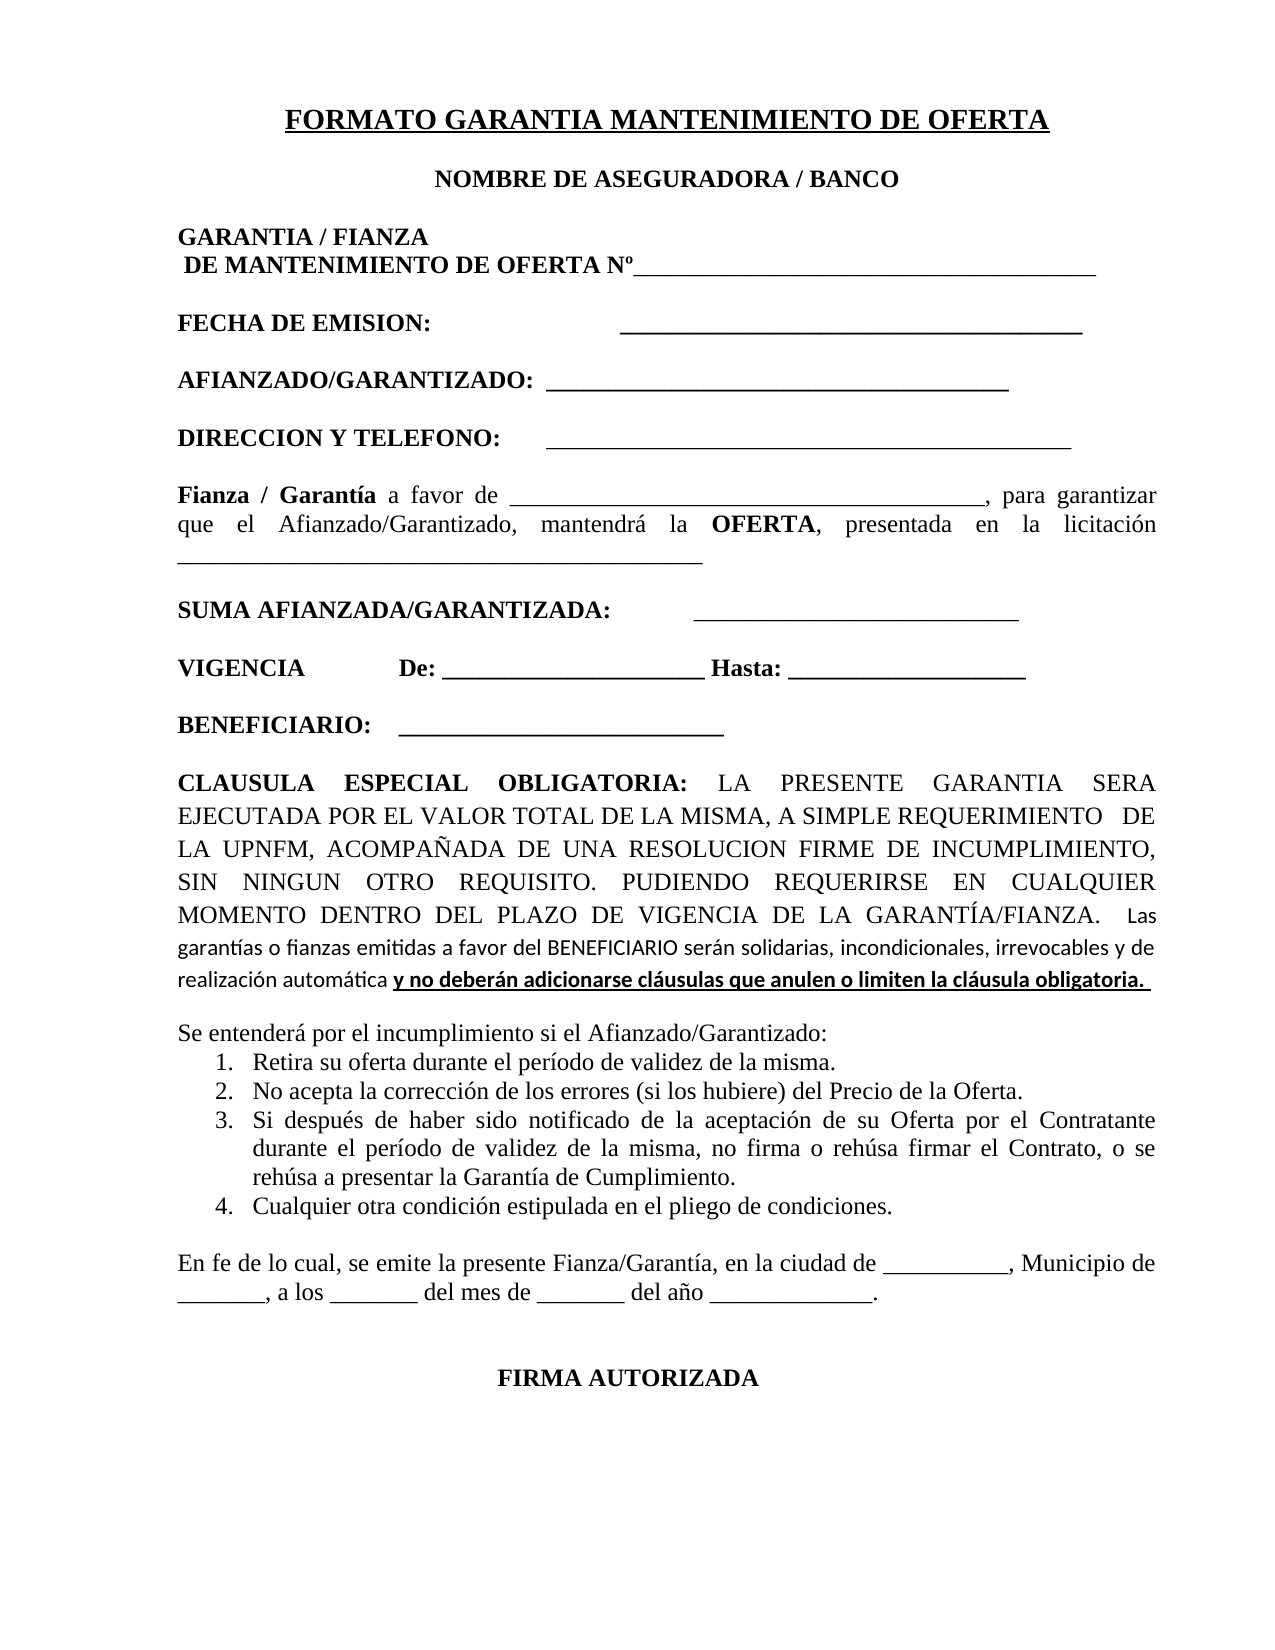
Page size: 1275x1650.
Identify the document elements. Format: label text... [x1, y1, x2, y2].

text FORMATO GARANTIA MANTENIMIENTO DE OFERTA [177, 102, 1157, 135]
text NOMBRE DE ASEGURADORA / BANCO [177, 164, 1157, 193]
text FIRMA AUTORIZADA [478, 1363, 1157, 1392]
list Cualquier otra condición estipulada en el pliego de condiciones. [215, 1191, 1157, 1220]
text SUMA AFIANZADA/GARANTIZADA: __________________________ [177, 595, 1157, 624]
text DE MANTENIMIENTO DE OFERTA Nº_____________________________________ [177, 250, 1157, 279]
text VIGENCIA De: _____________________ Hasta: ___________________ [177, 653, 1157, 682]
list Retira su oferta durante el período de validez de la misma. [215, 1047, 1157, 1076]
text CLAUSULA ESPECIAL OBLIGATORIA: LA PRESENTE GARANTIA SERA EJECUTADA POR EL VALOR TOTAL DE LA MISMA, A SIMPLE REQUERIMIENTO DE LA UPNFM, ACOMPAÑADA DE UNA RESOLUCION FIRME DE INCUMPLIMIENTO, SIN NINGUN OTRO REQUISITO. PUDIENDO REQUERIRSE EN CUALQUIER MOMENTO DENTRO DEL PLAZO DE VIGENCIA DE LA GARANTÍA/FIANZA. Las garantías o fianzas emitidas a favor del BENEFICIARIO serán solidarias, incondicionales, irrevocables y de realización automática y no deberán adicionarse cláusulas que anulen o limiten la cláusula obligatoria. [177, 768, 1157, 993]
text BENEFICIARIO: __________________________ [177, 710, 1157, 739]
text AFIANZADO/GARANTIZADO: _____________________________________ [177, 365, 1157, 394]
list Si después de haber sido notificado de la aceptación de su Oferta por el Contratante durante el período de validez de la misma, no firma o rehúsa firmar el Contrato, o se rehúsa a presentar la Garantía de Cumplimiento. [215, 1105, 1157, 1191]
text Se entenderá por el incumplimiento si el Afianzado/Garantizado: [177, 1018, 1157, 1047]
list No acepta la corrección de los errores (si los hubiere) del Precio de la Oferta. [215, 1076, 1157, 1105]
text GARANTIA / FIANZA [177, 222, 1157, 250]
text Fianza / Garantía a favor de ______________________________________, para garantizar que el Afianzado/Garantizado, mantendrá la OFERTA, presentada en la licitación __________________________________________ [177, 480, 1157, 567]
text En fe de lo cual, se emite la presente Fianza/Garantía, en la ciudad de __________, Municipio de _______, a los _______ del mes de _______ del año _____________. [177, 1248, 1157, 1306]
text FECHA DE EMISION: _____________________________________ [177, 308, 1157, 337]
text DIRECCION Y TELEFONO: __________________________________________ [177, 423, 1157, 452]
